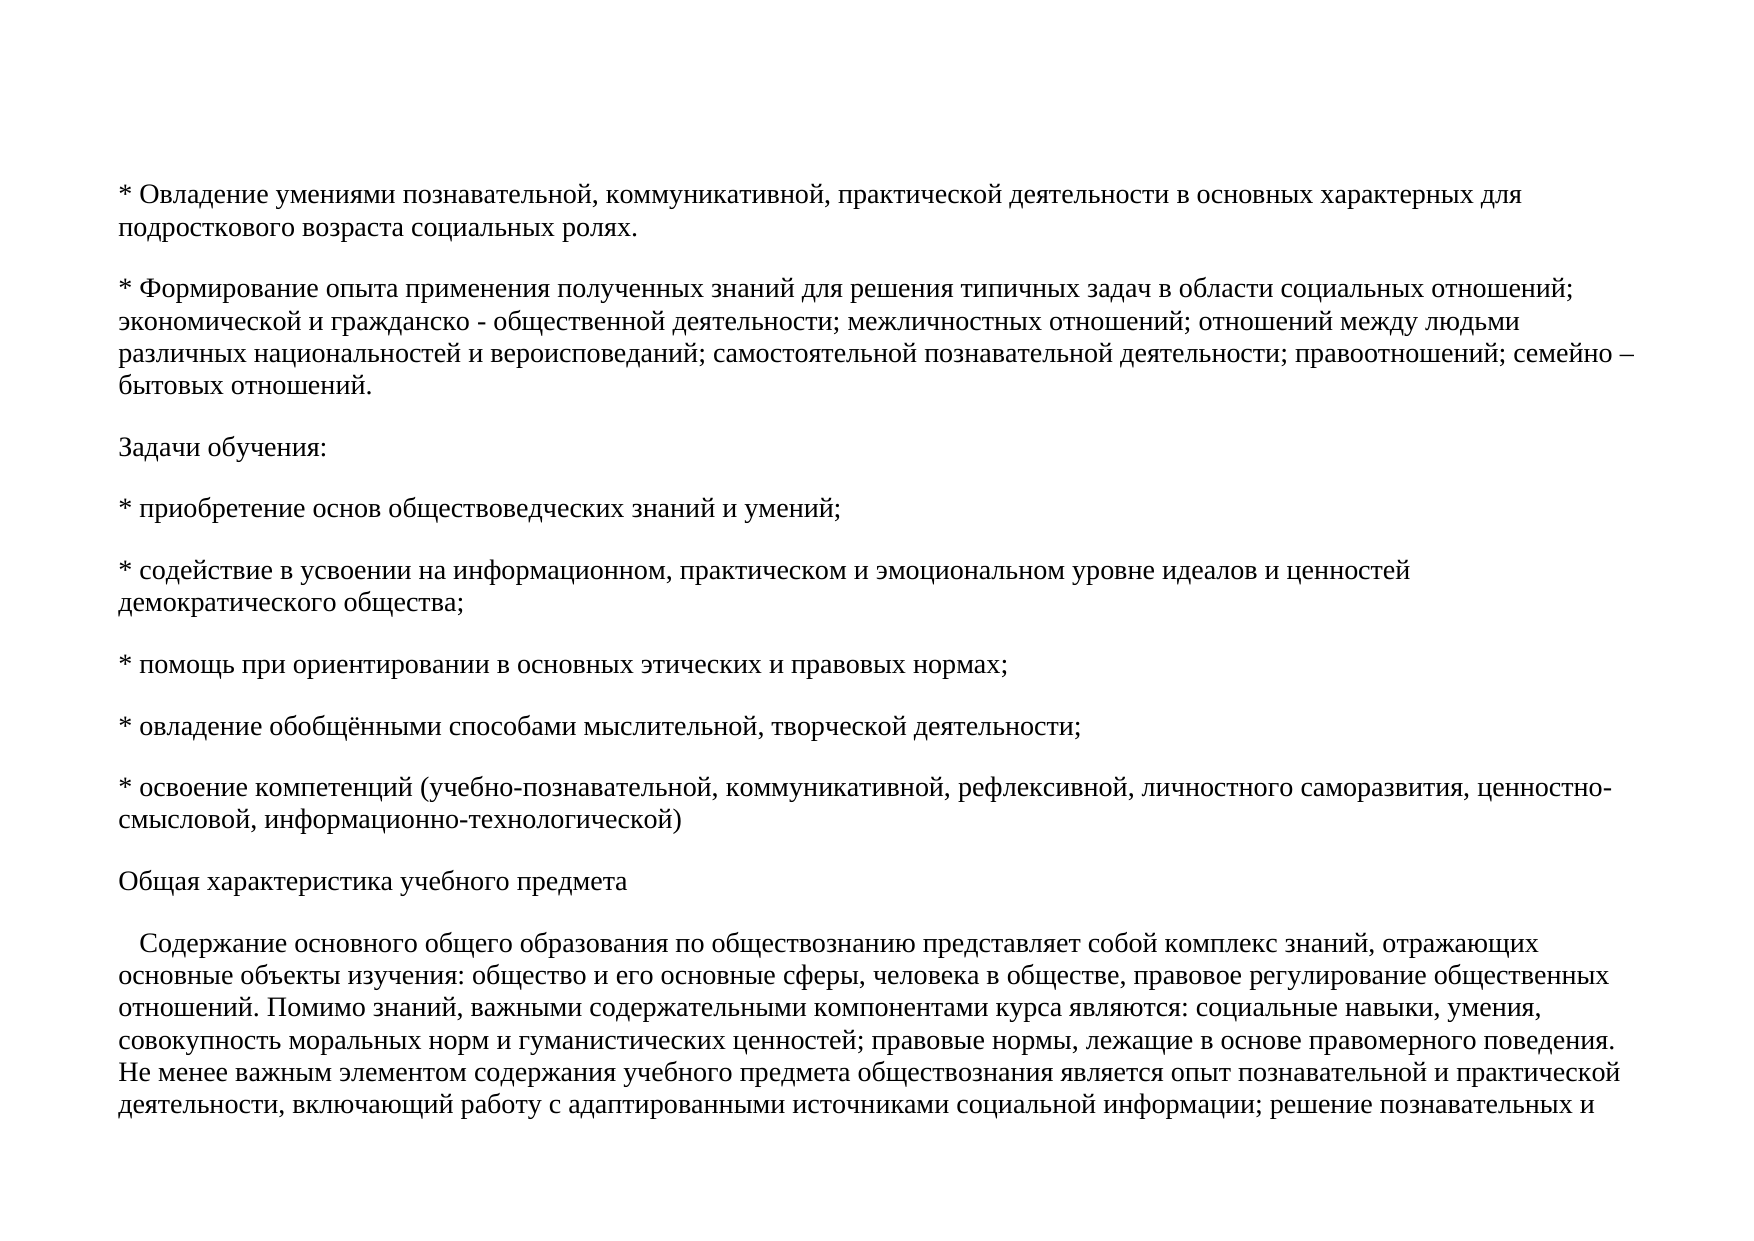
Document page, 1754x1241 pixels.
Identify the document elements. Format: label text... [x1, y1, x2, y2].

text * приобретение основ обществоведческих знаний и умений; [118, 491, 1636, 524]
text * Формирование опыта применения полученных знаний для решения типичных задач в области социальных отношений; экономической и гражданско - общественной деятельности; межличностных отношений; отношений между людьми различных национальностей и вероисповеданий; самостоятельной познавательной деятельности; правоотношений; семейно – бытовых отношений. [118, 271, 1636, 401]
text * освоение компетенций (учебно-познавательной, коммуникативной, рефлексивной, личностного саморазвития, ценностно-смысловой, информационно-технологической) [118, 770, 1636, 835]
text * овладение обобщёнными способами мыслительной, творческой деятельности; [118, 708, 1636, 741]
text Задачи обучения: [118, 430, 1636, 462]
text * Овладение умениями познавательной, коммуникативной, практической деятельности в основных характерных для подросткового возраста социальных ролях. [118, 177, 1636, 242]
text * содействие в усвоении на информационном, практическом и эмоциональном уровне идеалов и ценностей демократического общества; [118, 553, 1636, 618]
text * помощь при ориентировании в основных этических и правовых нормах; [118, 647, 1636, 679]
text Общая характеристика учебного предмета [118, 864, 1636, 896]
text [118, 926, 1636, 1120]
